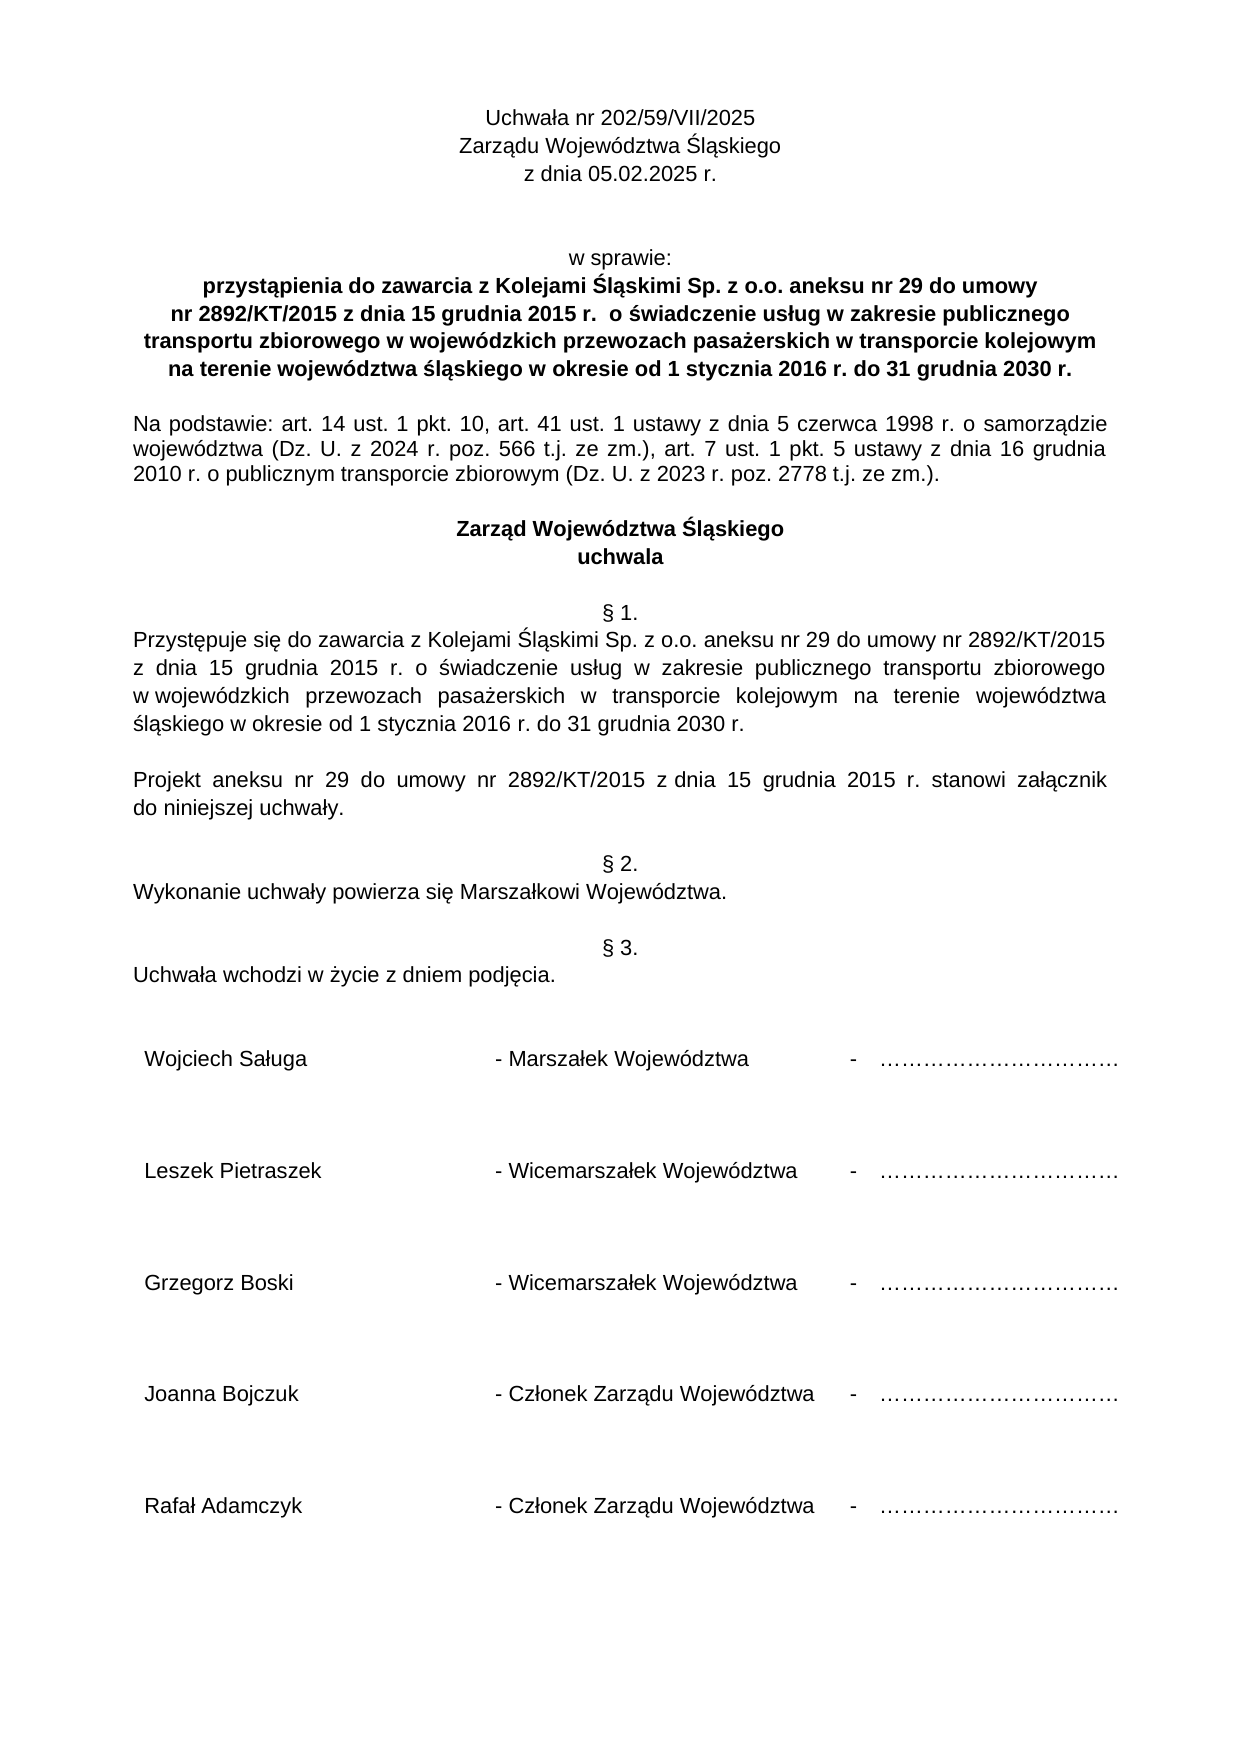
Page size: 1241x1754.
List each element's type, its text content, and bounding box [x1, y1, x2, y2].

table_cell - [838, 1156, 868, 1268]
table_cell - Członek Zarządu Województwa [484, 1379, 838, 1491]
table_cell …………………………… [868, 1491, 1133, 1547]
table_header - [838, 1044, 868, 1156]
table_cell - [838, 1379, 868, 1491]
text Projekt aneksu nr 29 do umowy nr 2892/KT/2015 z dnia 15 grudnia 2015 r. stanowi załącznik do niniejszej uchwały. [133, 765, 1107, 821]
text Zarządu Województwa Śląskiego [133, 131, 1107, 159]
table_header - Marszałek Województwa [484, 1044, 838, 1156]
text uchwala [133, 542, 1107, 570]
table_cell …………………………… [868, 1379, 1133, 1491]
table_cell Grzegorz Boski [133, 1268, 484, 1379]
text przystąpienia do zawarcia z Kolejami Śląskimi Sp. z o.o. aneksu nr 29 do umowy nr 2892/KT/2015 z dnia 15 grudnia 2015 r. o świadczenie usług w zakresie publicznego transportu zbiorowego w wojewódzkich przewozach pasażerskich w transporcie kolejowym na terenie województwa śląskiego w okresie od 1 stycznia 2016 r. do 31 grudnia 2030 r. [133, 271, 1107, 382]
table_cell - Członek Zarządu Województwa [484, 1491, 838, 1547]
text § 3. [133, 933, 1107, 961]
text Uchwała nr 202/59/VII/2025 [133, 103, 1107, 131]
text Uchwała wchodzi w życie z dniem podjęcia. [133, 961, 1107, 988]
text Przystępuje się do zawarcia z Kolejami Śląskimi Sp. z o.o. aneksu nr 29 do umowy nr 2892/KT/2015 z dnia 15 grudnia 2015 r. o świadczenie usług w zakresie publicznego transportu zbiorowego w wojewódzkich przewozach pasażerskich w transporcie kolejowym na terenie województwa śląskiego w okresie od 1 stycznia 2016 r. do 31 grudnia 2030 r. [133, 626, 1107, 737]
table_cell - Wicemarszałek Województwa [484, 1156, 838, 1268]
text Na podstawie: art. 14 ust. 1 pkt. 10, art. 41 ust. 1 ustawy z dnia 5 czerwca 1998 r. o samorządzie województwa (Dz. U. z 2024 r. poz. 566 t.j. ze zm.), art. 7 ust. 1 pkt. 5 ustawy z dnia 16 grudnia 2010 r. o publicznym transporcie zbiorowym (Dz. U. z 2023 r. poz. 2778 t.j. ze zm.). [133, 410, 1107, 486]
text w sprawie: [133, 243, 1107, 271]
table_header Wojciech Saługa [133, 1044, 484, 1156]
table_cell Leszek Pietraszek [133, 1156, 484, 1268]
table_cell - [838, 1491, 868, 1547]
table_cell Joanna Bojczuk [133, 1379, 484, 1491]
text Zarząd Województwa Śląskiego [133, 514, 1107, 542]
table_cell Rafał Adamczyk [133, 1491, 484, 1547]
table_header …………………………… [868, 1044, 1133, 1156]
table_cell - [838, 1268, 868, 1379]
text § 2. [133, 849, 1107, 877]
text Wykonanie uchwały powierza się Marszałkowi Województwa. [133, 877, 1107, 905]
text z dnia 05.02.2025 r. [133, 159, 1107, 187]
table_cell …………………………… [868, 1156, 1133, 1268]
table_cell …………………………… [868, 1268, 1133, 1379]
text § 1. [133, 598, 1107, 626]
table_cell - Wicemarszałek Województwa [484, 1268, 838, 1379]
